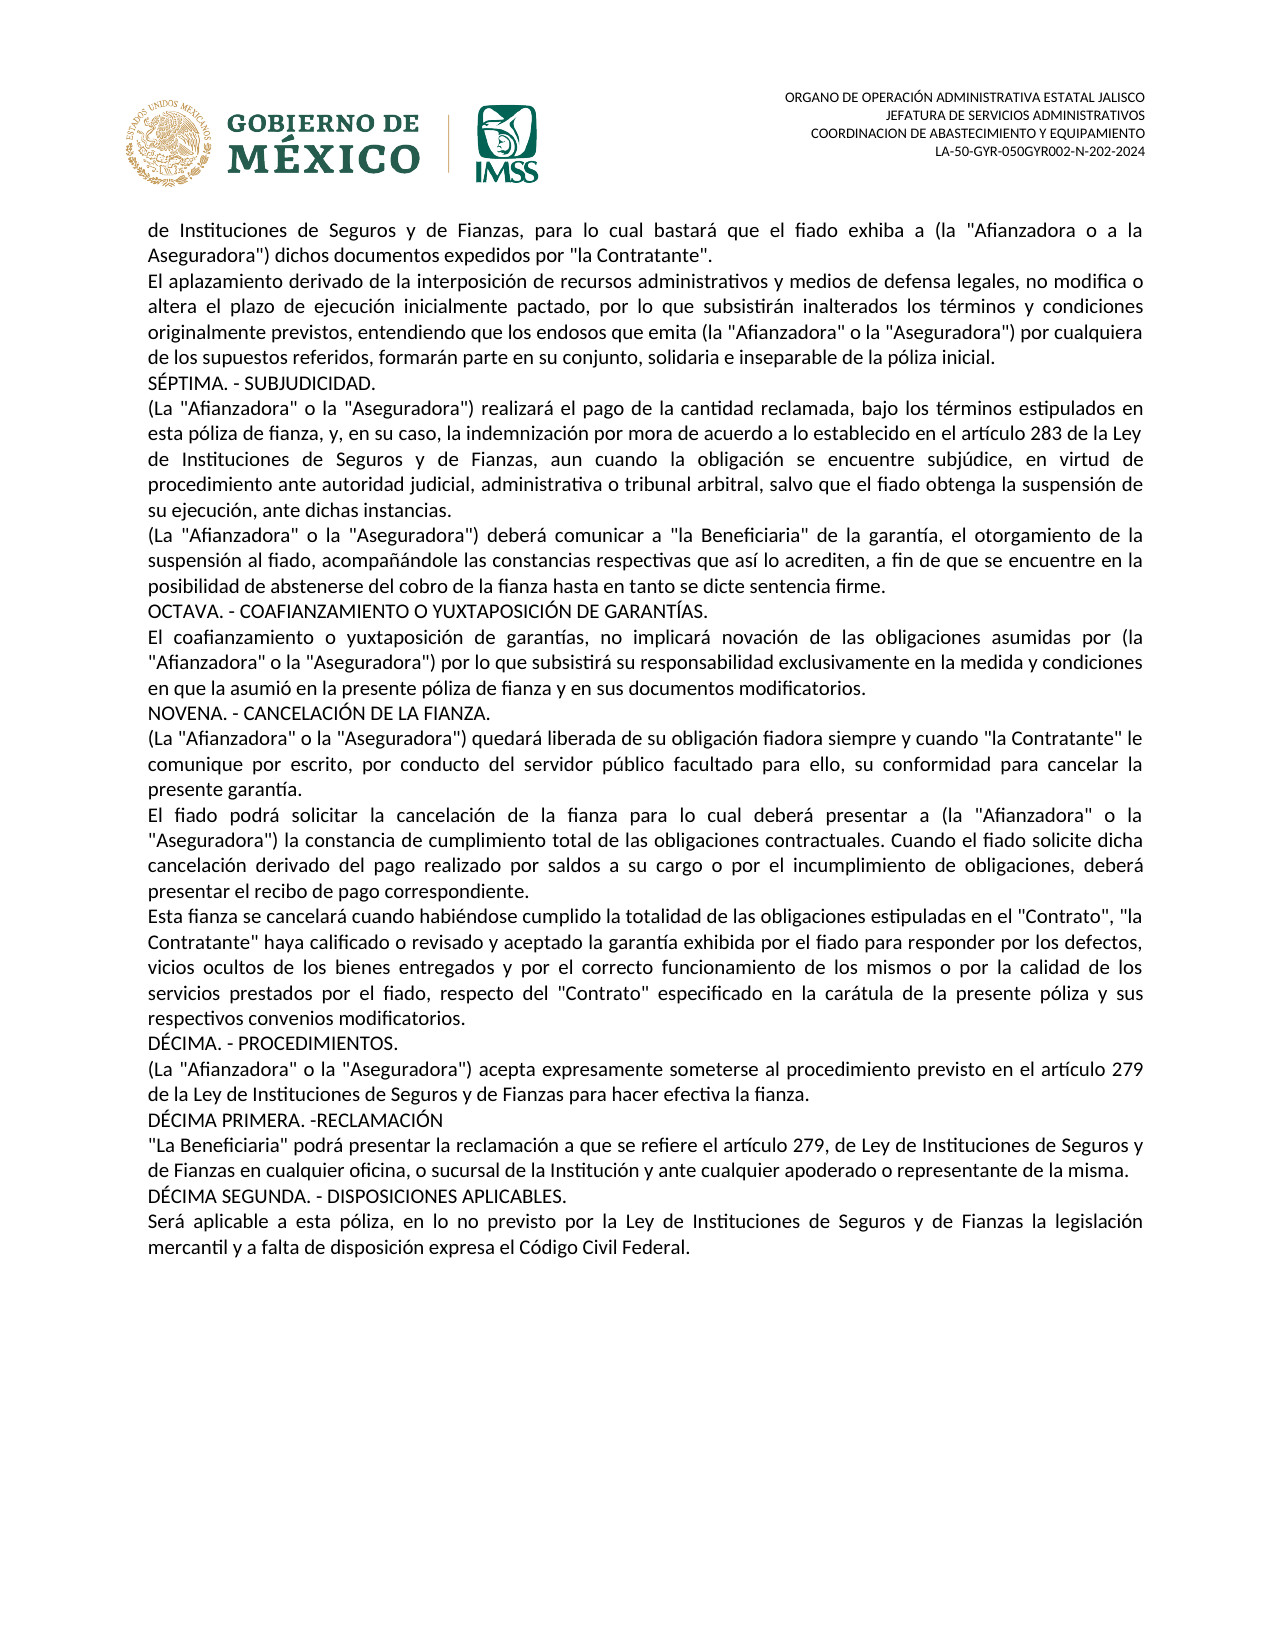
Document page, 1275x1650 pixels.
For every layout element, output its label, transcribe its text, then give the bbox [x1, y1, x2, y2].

text NOVENA. - CANCELACIÓN DE LA FIANZA. [148, 700, 1145, 726]
text El fiado podrá solicitar la cancelación de la fianza para lo cual deberá presentar a (la "Afianzadora" o la "Aseguradora") la constancia de cumplimiento total de las obligaciones contractuales. Cuando el fiado solicite dicha cancelación derivado del pago realizado por saldos a su cargo o por el incumplimiento de obligaciones, deberá presentar el recibo de pago correspondiente. [148, 802, 1145, 903]
text (La "Afianzadora" o la "Aseguradora") realizará el pago de la cantidad reclamada, bajo los términos estipulados en esta póliza de fianza, y, en su caso, la indemnización por mora de acuerdo a lo establecido en el artículo 283 de la Ley de Instituciones de Seguros y de Fianzas, aun cuando la obligación se encuentre subjúdice, en virtud de procedimiento ante autoridad judicial, administrativa o tribunal arbitral, salvo que el fiado obtenga la suspensión de su ejecución, ante dichas instancias. [148, 395, 1145, 522]
text Esta fianza se cancelará cuando habiéndose cumplido la totalidad de las obligaciones estipuladas en el "Contrato", "la Contratante" haya calificado o revisado y aceptado la garantía exhibida por el fiado para responder por los defectos, vicios ocultos de los bienes entregados y por el correcto funcionamiento de los mismos o por la calidad de los servicios prestados por el fiado, respecto del "Contrato" especificado en la carátula de la presente póliza y sus respectivos convenios modificatorios. [148, 903, 1145, 1031]
text Será aplicable a esta póliza, en lo no previsto por la Ley de Instituciones de Seguros y de Fianzas la legislación mercantil y a falta de disposición expresa el Código Civil Federal. [148, 1208, 1145, 1259]
text El aplazamiento derivado de la interposición de recursos administrativos y medios de defensa legales, no modifica o altera el plazo de ejecución inicialmente pactado, por lo que subsistirán inalterados los términos y condiciones originalmente previstos, entendiendo que los endosos que emita (la "Afianzadora" o la "Aseguradora") por cualquiera de los supuestos referidos, formarán parte en su conjunto, solidaria e inseparable de la póliza inicial. [148, 268, 1145, 370]
text (La "Afianzadora" o la "Aseguradora") quedará liberada de su obligación fiadora siempre y cuando "la Contratante" le comunique por escrito, por conducto del servidor público facultado para ello, su conformidad para cancelar la presente garantía. [148, 726, 1145, 802]
text DÉCIMA SEGUNDA. - DISPOSICIONES APLICABLES. [148, 1183, 1145, 1208]
text El coafianzamiento o yuxtaposición de garantías, no implicará novación de las obligaciones asumidas por (la "Afianzadora" o la "Aseguradora") por lo que subsistirá su responsabilidad exclusivamente en la medida y condiciones en que la asumió en la presente póliza de fianza y en sus documentos modificatorios. [148, 624, 1145, 700]
picture [17, 0, 1180, 266]
text de Instituciones de Seguros y de Fianzas, para lo cual bastará que el fiado exhiba a (la "Afianzadora o a la Aseguradora") dichos documentos expedidos por "la Contratante". [148, 217, 1145, 268]
text DÉCIMA PRIMERA. -RECLAMACIÓN [148, 1107, 1145, 1132]
text "La Beneficiaria" podrá presentar la reclamación a que se refiere el artículo 279, de Ley de Instituciones de Seguros y de Fianzas en cualquier oficina, o sucursal de la Institución y ante cualquier apoderado o representante de la misma. [148, 1132, 1145, 1183]
text (La "Afianzadora" o la "Aseguradora") deberá comunicar a "la Beneficiaria" de la garantía, el otorgamiento de la suspensión al fiado, acompañándole las constancias respectivas que así lo acrediten, a fin de que se encuentre en la posibilidad de abstenerse del cobro de la fianza hasta en tanto se dicte sentencia firme. [148, 522, 1145, 598]
text (La "Afianzadora" o la "Aseguradora") acepta expresamente someterse al procedimiento previsto en el artículo 279 de la Ley de Instituciones de Seguros y de Fianzas para hacer efectiva la fianza. [148, 1056, 1145, 1107]
text OCTAVA. - COAFIANZAMIENTO O YUXTAPOSICIÓN DE GARANTÍAS. [148, 598, 1145, 624]
text SÉPTIMA. - SUBJUDICIDAD. [148, 370, 1145, 395]
text DÉCIMA. - PROCEDIMIENTOS. [148, 1031, 1145, 1056]
